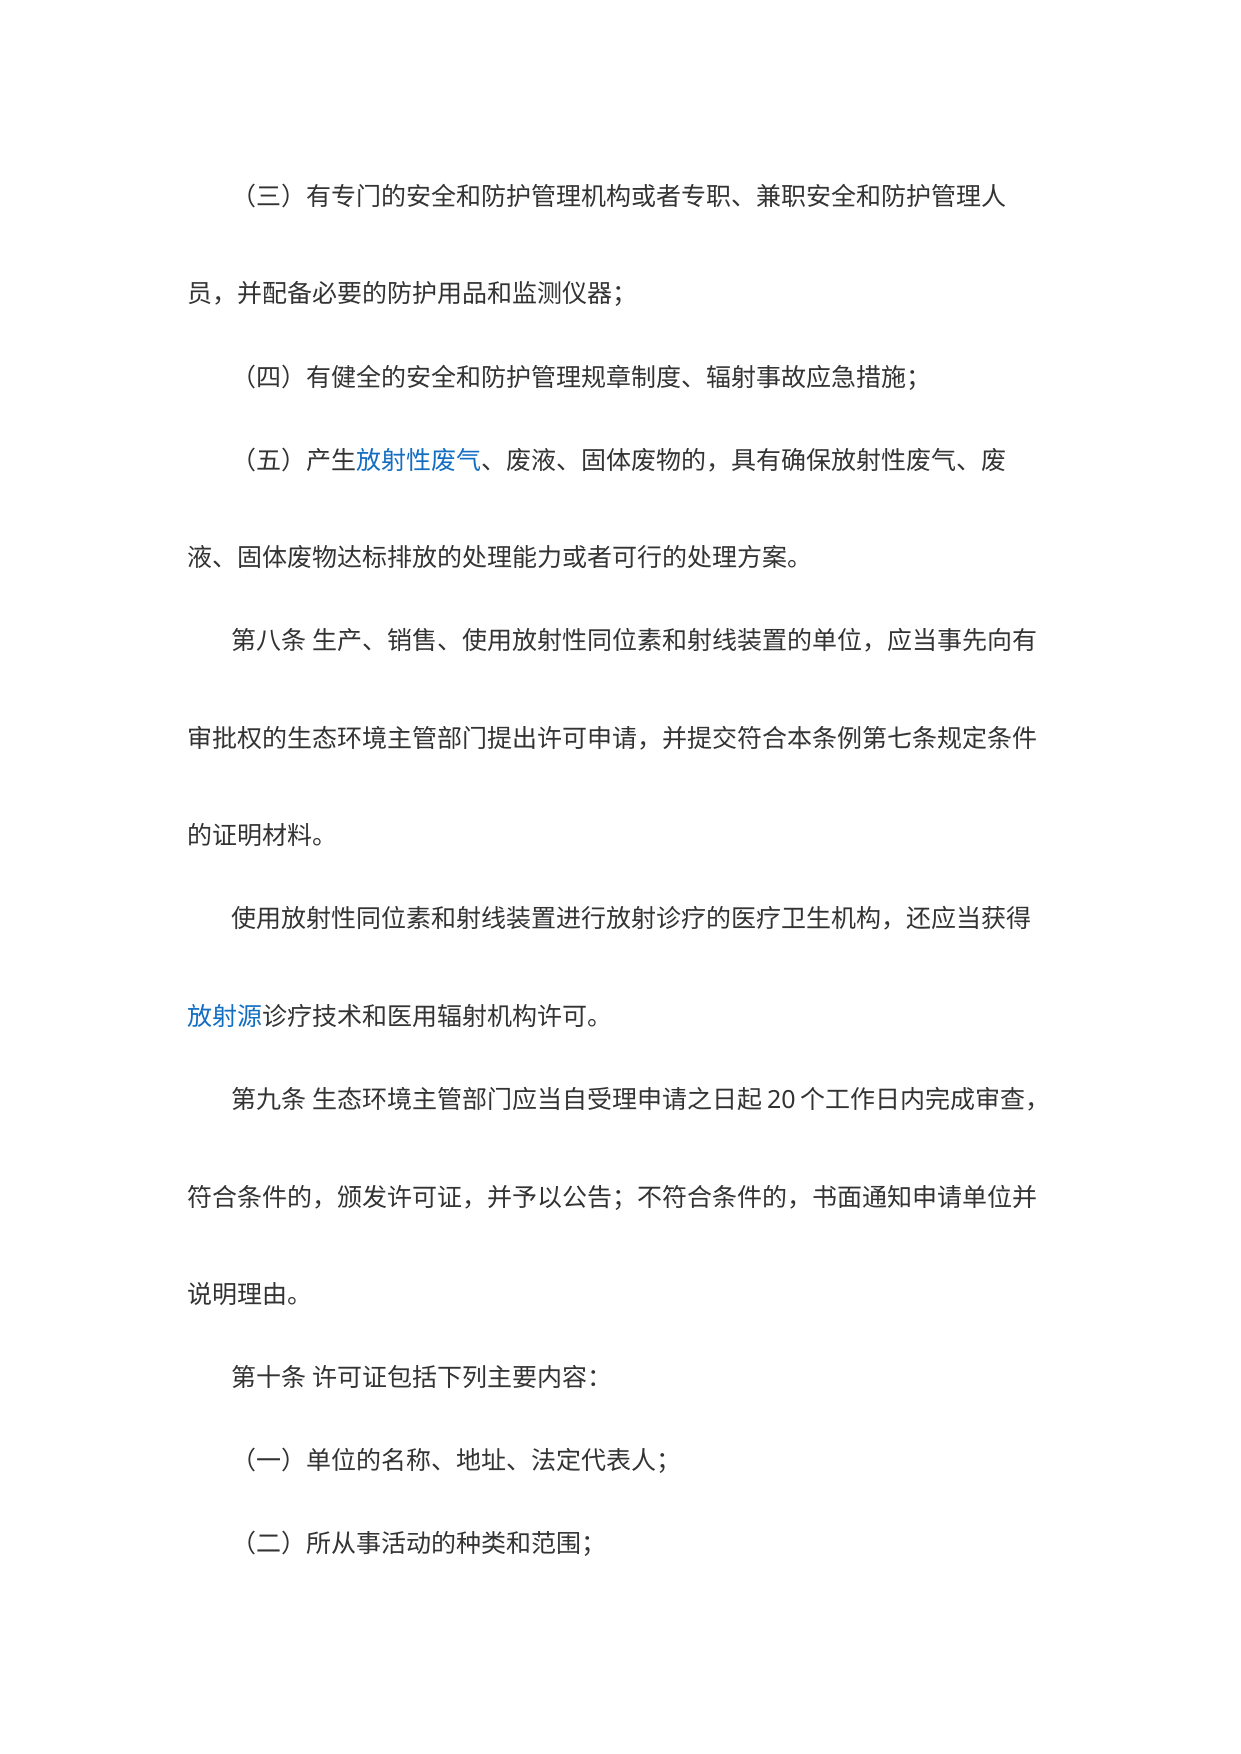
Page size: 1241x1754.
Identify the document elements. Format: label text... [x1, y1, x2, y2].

text 使用放射性同位素和射线装置进行放射诊疗的医疗卫生机构，还应当获得放射源诊疗技术和医用辐射机构许可。 [187, 884, 1053, 1047]
text （二）所从事活动的种类和范围； [187, 1509, 1053, 1574]
text （四）有健全的安全和防护管理规章制度、辐射事故应急措施； [187, 343, 1053, 408]
text （三）有专门的安全和防护管理机构或者专职、兼职安全和防护管理人员，并配备必要的防护用品和监测仪器； [187, 162, 1053, 324]
text 第十条 许可证包括下列主要内容： [187, 1343, 1053, 1408]
text （五）产生放射性废气、废液、固体废物的，具有确保放射性废气、废液、固体废物达标排放的处理能力或者可行的处理方案。 [187, 426, 1053, 588]
text 第九条 生态环境主管部门应当自受理申请之日起20个工作日内完成审查，符合条件的，颁发许可证，并予以公告；不符合条件的，书面通知申请单位并说明理由。 [187, 1065, 1053, 1325]
text 第八条 生产、销售、使用放射性同位素和射线装置的单位，应当事先向有审批权的生态环境主管部门提出许可申请，并提交符合本条例第七条规定条件的证明材料。 [187, 606, 1053, 866]
text （一）单位的名称、地址、法定代表人； [187, 1426, 1053, 1491]
